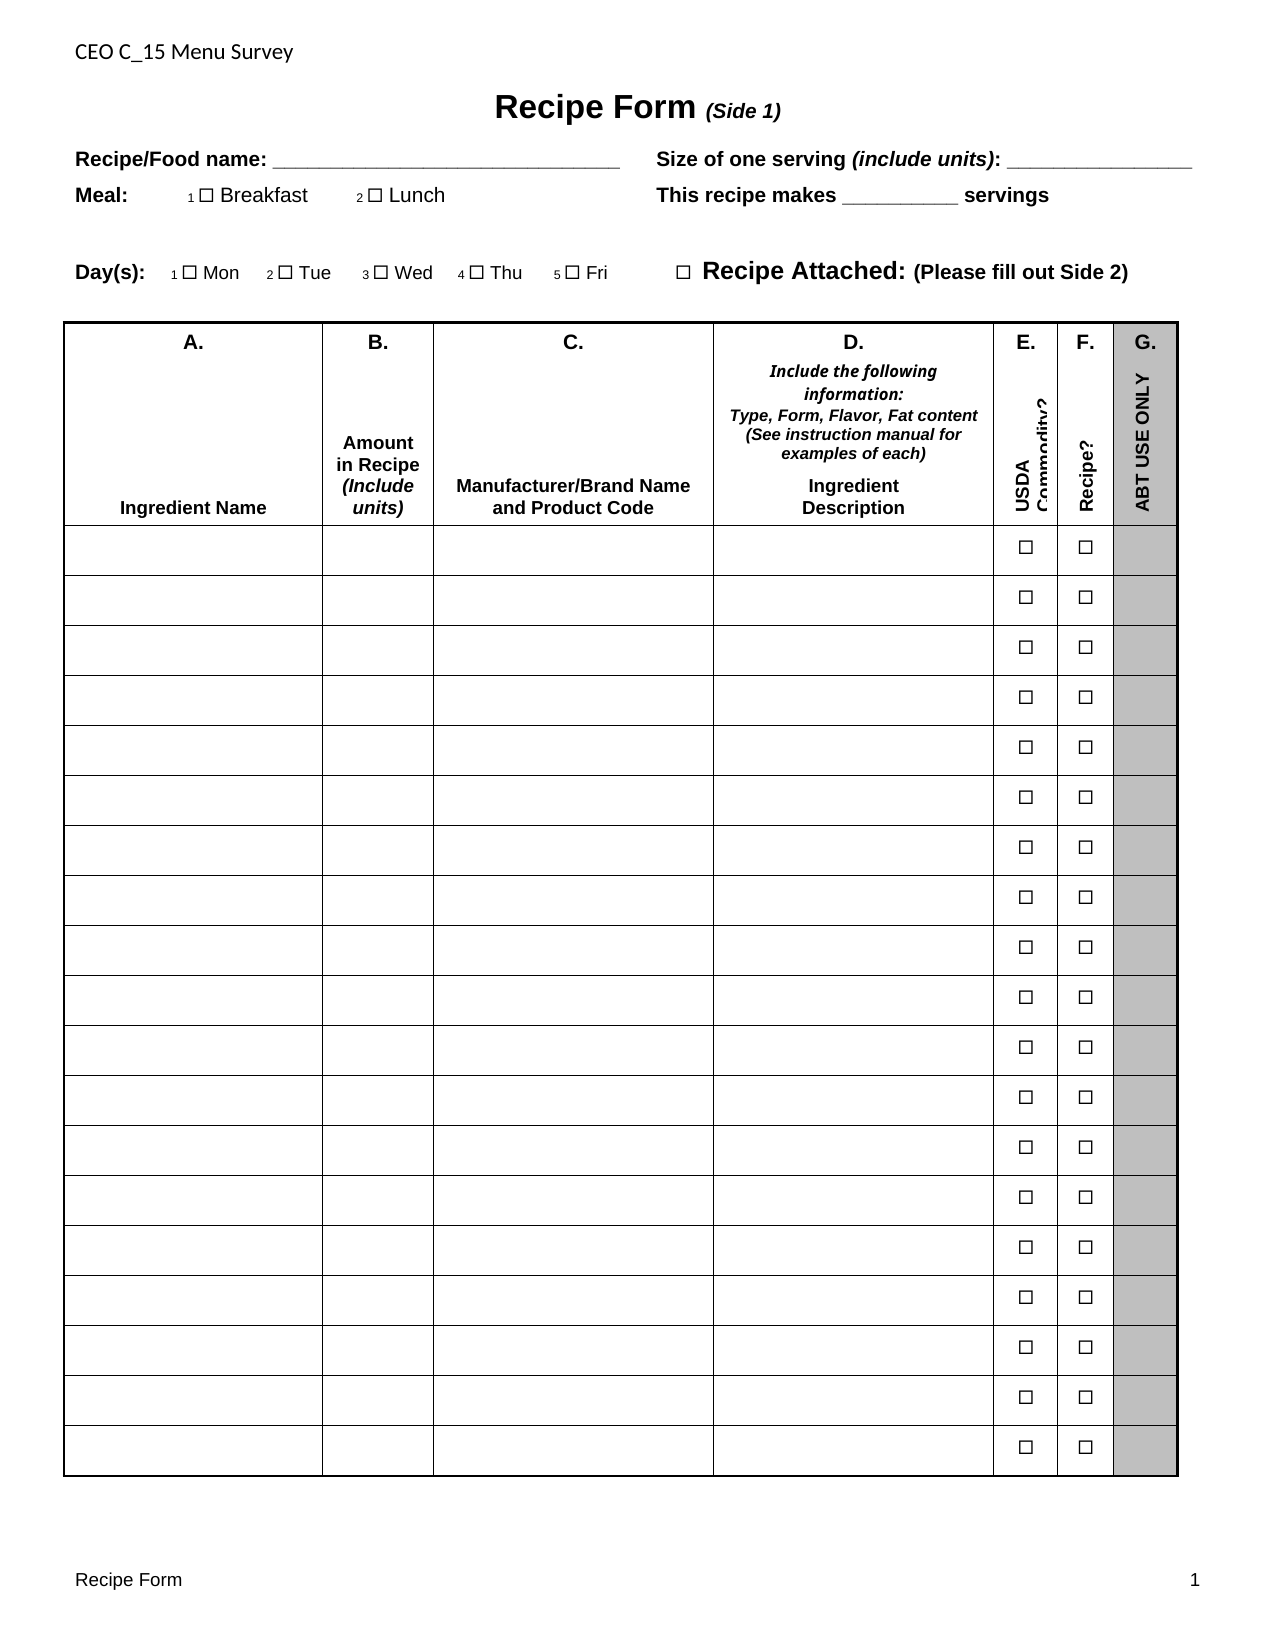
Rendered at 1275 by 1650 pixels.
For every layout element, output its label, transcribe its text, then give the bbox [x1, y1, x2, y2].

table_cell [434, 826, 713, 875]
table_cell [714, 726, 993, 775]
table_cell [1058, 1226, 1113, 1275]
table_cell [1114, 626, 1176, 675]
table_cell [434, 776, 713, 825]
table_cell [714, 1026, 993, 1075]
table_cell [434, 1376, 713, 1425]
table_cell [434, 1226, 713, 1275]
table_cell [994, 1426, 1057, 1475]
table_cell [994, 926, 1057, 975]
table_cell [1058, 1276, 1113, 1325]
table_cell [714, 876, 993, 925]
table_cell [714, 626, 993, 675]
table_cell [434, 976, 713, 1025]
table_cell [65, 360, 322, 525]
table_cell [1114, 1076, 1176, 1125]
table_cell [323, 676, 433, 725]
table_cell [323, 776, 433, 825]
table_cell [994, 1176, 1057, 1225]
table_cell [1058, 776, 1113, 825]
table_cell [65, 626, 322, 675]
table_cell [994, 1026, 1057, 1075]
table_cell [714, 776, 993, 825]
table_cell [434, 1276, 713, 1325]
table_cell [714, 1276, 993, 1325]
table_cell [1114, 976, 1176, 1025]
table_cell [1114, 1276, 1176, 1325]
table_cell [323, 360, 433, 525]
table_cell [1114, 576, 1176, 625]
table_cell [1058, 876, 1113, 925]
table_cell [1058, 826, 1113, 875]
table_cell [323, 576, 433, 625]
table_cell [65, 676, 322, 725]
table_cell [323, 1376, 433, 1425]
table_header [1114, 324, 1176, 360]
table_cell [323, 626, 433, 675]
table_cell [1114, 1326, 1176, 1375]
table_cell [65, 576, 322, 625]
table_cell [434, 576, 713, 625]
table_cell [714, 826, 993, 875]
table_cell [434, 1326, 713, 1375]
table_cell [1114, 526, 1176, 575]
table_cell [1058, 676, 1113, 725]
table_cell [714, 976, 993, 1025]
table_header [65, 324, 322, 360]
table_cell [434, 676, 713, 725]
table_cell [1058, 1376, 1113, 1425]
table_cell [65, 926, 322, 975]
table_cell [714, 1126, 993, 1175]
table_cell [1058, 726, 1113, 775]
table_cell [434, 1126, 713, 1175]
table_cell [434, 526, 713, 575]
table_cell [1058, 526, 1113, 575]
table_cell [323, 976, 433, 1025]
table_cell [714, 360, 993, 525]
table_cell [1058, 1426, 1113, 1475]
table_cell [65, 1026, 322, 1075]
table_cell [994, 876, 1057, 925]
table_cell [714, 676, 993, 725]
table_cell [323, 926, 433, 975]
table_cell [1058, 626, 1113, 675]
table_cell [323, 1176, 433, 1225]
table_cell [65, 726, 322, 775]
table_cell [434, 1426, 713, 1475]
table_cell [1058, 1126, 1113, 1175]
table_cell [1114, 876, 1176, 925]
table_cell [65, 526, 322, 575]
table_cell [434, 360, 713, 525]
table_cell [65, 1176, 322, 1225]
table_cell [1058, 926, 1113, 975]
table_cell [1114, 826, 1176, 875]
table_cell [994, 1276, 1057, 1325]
text Recipe Form (Side 1) [75, 87, 1200, 126]
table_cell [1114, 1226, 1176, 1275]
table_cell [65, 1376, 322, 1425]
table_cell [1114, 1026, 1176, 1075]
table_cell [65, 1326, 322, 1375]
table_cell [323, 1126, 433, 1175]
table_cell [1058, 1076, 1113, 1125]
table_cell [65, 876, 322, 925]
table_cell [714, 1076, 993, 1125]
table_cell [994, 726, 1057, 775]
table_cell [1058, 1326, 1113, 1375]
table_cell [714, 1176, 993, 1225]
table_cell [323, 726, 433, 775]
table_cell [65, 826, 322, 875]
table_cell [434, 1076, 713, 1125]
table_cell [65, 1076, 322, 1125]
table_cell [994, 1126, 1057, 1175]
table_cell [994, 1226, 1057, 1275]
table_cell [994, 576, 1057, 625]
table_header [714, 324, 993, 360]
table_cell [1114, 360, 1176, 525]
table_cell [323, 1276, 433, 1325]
text Recipe/Food name: ______________________________ Size of one serving (include units): ________________ [75, 147, 1200, 171]
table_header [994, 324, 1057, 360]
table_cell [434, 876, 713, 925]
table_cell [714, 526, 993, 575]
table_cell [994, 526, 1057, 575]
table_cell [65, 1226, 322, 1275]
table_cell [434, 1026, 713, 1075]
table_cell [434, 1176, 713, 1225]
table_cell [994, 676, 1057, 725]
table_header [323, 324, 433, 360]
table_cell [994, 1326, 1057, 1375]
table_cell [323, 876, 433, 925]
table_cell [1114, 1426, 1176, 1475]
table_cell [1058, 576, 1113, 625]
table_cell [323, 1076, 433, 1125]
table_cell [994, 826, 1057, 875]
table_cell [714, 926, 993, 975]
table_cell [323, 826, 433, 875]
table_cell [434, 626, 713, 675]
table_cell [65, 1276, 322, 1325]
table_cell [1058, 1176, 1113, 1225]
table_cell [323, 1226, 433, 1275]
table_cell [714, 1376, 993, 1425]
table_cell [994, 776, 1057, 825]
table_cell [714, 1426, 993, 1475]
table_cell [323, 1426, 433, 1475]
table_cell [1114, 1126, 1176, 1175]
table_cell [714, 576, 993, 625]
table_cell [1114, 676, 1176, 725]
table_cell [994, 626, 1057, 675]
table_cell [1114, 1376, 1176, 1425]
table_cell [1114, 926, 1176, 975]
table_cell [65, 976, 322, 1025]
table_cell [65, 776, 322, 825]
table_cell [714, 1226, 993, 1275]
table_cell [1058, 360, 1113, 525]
text Day(s): 1 Mon 2 Tue 3 Wed 4 Thu 5 Fri Recipe Attached: (Please fill out Side 2) [75, 256, 1200, 285]
text Meal: 1 Breakfast 2 Lunch This recipe makes __________ servings [75, 183, 1200, 207]
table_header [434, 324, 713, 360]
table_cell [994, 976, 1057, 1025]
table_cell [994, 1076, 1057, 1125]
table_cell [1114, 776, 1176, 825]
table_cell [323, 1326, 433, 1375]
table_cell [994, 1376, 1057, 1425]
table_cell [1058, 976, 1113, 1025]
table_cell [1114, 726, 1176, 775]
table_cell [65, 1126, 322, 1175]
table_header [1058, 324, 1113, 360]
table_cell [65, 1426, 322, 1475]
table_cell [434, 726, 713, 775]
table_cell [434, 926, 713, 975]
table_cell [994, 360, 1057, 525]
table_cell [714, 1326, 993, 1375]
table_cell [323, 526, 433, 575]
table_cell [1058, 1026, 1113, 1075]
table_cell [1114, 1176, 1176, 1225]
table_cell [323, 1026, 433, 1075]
